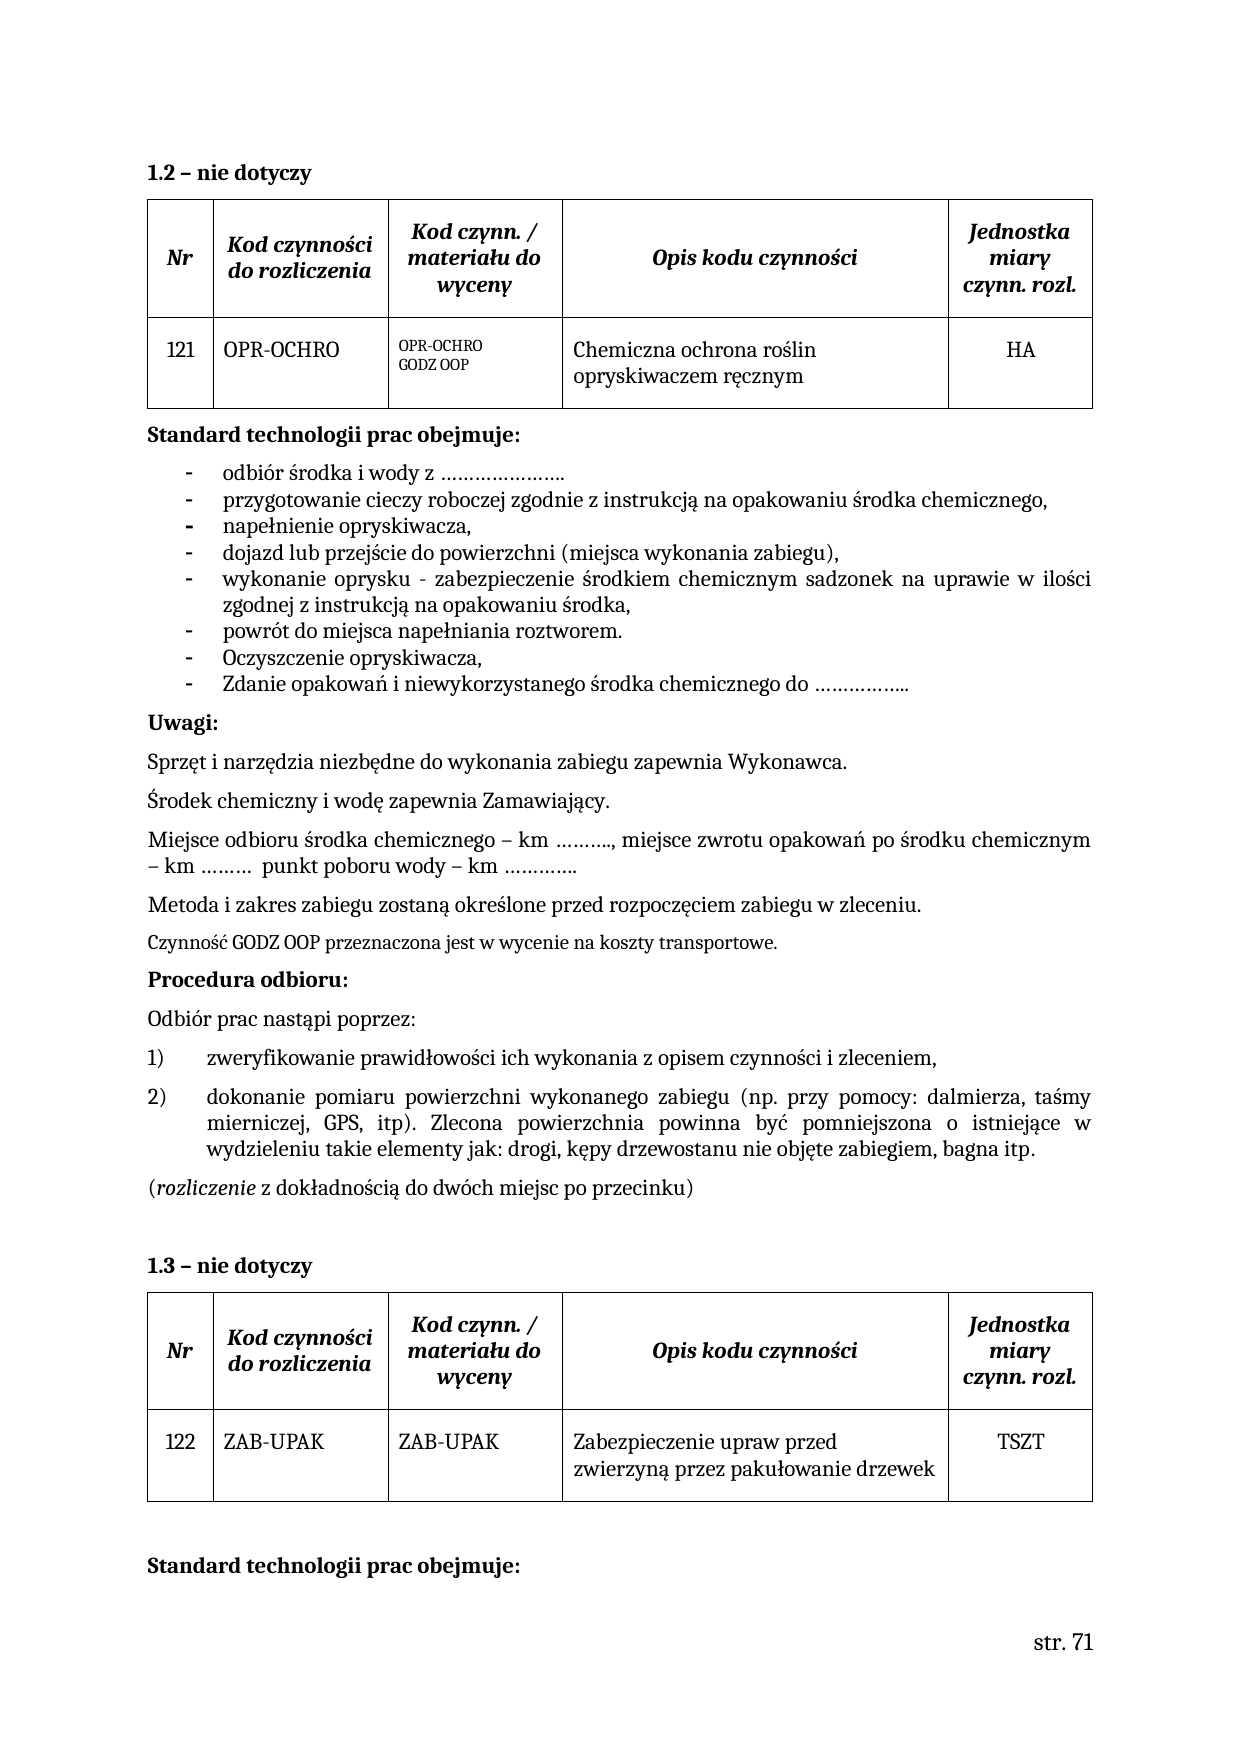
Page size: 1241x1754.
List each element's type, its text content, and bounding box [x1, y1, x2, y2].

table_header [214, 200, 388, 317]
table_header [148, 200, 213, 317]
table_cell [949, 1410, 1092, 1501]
text Środek chemiczny i wodę zapewnia Zamawiający. [148, 788, 1093, 814]
list wykonanie oprysku - zabezpieczenie środkiem chemicznym sadzonek na uprawie w ilości zgodnej z instrukcją na opakowaniu środka, [185, 566, 1093, 618]
text Uwagi: [148, 710, 1093, 736]
text Standard technologii prac obejmuje: [148, 421, 1093, 448]
list Oczyszczenie opryskiwacza, [185, 645, 1093, 671]
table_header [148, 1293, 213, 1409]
text Metoda i zakres zabiegu zostaną określone przed rozpoczęciem zabiegu w zleceniu. [148, 892, 1093, 918]
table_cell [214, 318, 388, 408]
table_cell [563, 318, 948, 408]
text Sprzęt i narzędzia niezbędne do wykonania zabiegu zapewnia Wykonawca. [148, 749, 1093, 775]
text 2) dokonanie pomiaru powierzchni wykonanego zabiegu (np. przy pomocy: dalmierza, taśmy mierniczej, GPS, itp). Zlecona powierzchnia powinna być pomniejszona o istniejące w wydzieleniu takie elementy jak: drogi, kępy drzewostanu nie objęte zabiegiem, bagna itp. [148, 1083, 1093, 1163]
text Odbiór prac nastąpi poprzez: [148, 1006, 1093, 1032]
text Czynność GODZ OOP przeznaczona jest w wycenie na koszty transportowe. [148, 931, 1093, 954]
text 1.3 – nie dotyczy [148, 1253, 1093, 1279]
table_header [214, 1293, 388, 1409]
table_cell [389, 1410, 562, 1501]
text 1.2 – nie dotyczy [148, 160, 1093, 186]
list powrót do miejsca napełniania roztworem. [185, 618, 1093, 645]
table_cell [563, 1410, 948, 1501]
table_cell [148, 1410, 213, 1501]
text Standard technologii prac obejmuje: [148, 1553, 1093, 1579]
text 1) zweryfikowanie prawidłowości ich wykonania z opisem czynności i zleceniem, [148, 1045, 1093, 1071]
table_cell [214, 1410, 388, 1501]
list napełnienie opryskiwacza, [185, 513, 1093, 539]
text (rozliczenie z dokładnością do dwóch miejsc po przecinku) [148, 1175, 1093, 1201]
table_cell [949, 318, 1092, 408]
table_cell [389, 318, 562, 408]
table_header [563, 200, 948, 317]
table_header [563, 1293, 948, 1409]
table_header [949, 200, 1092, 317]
list odbiór środka i wody z …………………. [185, 460, 1093, 487]
text Procedura odbioru: [148, 967, 1093, 993]
text Miejsce odbioru środka chemicznego – km ………., miejsce zwrotu opakowań po środku chemicznym – km ……… punkt poboru wody – km …………. [148, 826, 1093, 879]
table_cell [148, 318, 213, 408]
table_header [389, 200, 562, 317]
list przygotowanie cieczy roboczej zgodnie z instrukcją na opakowaniu środka chemicznego, [185, 487, 1093, 513]
list Zdanie opakowań i niewykorzystanego środka chemicznego do …………….. [185, 671, 1093, 697]
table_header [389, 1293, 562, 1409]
list dojazd lub przejście do powierzchni (miejsca wykonania zabiegu), [185, 539, 1093, 566]
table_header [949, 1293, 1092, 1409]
